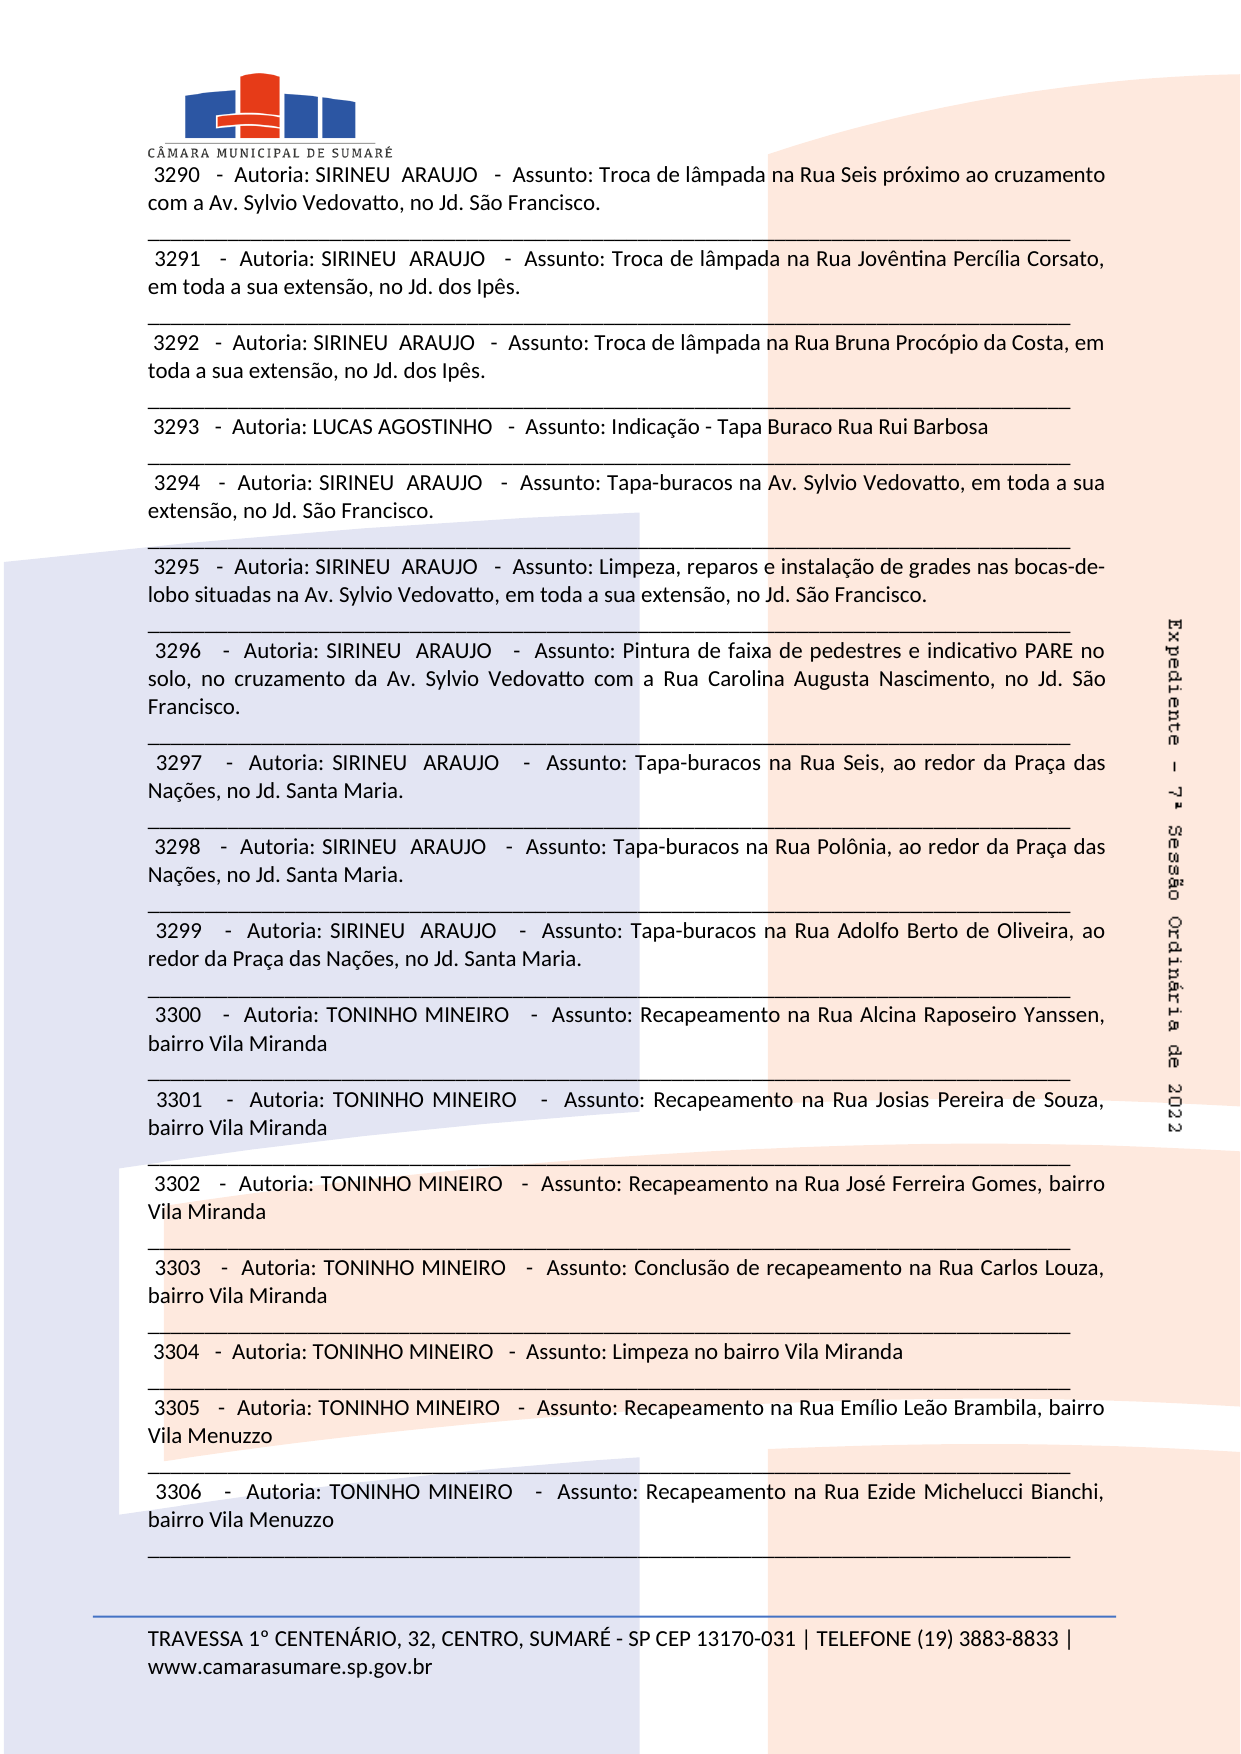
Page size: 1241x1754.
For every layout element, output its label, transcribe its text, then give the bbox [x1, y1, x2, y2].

text _________________________________________________________________________________ [148, 720, 1107, 748]
text _________________________________________________________________________________ [148, 1225, 1107, 1253]
text 3304 - Autoria: TONINHO MINEIRO - Assunto: Limpeza no bairro Vila Miranda [148, 1337, 1107, 1365]
text _________________________________________________________________________________ [148, 888, 1107, 917]
text 3292 - Autoria: SIRINEU ARAUJO - Assunto: Troca de lâmpada na Rua Bruna Procópio da Costa, em toda a sua extensão, no Jd. dos Ipês. [148, 328, 1107, 384]
text 3291 - Autoria: SIRINEU ARAUJO - Assunto: Troca de lâmpada na Rua Jovêntina Percília Corsato, em toda a sua extensão, no Jd. dos Ipês. [148, 244, 1107, 300]
text _________________________________________________________________________________ [148, 216, 1107, 244]
picture [147, 73, 394, 160]
text _________________________________________________________________________________ [148, 1057, 1107, 1085]
text 3303 - Autoria: TONINHO MINEIRO - Assunto: Conclusão de recapeamento na Rua Carlos Louza, bairro Vila Miranda [148, 1253, 1107, 1309]
text _________________________________________________________________________________ [148, 1533, 1107, 1561]
text 3299 - Autoria: SIRINEU ARAUJO - Assunto: Tapa-buracos na Rua Adolfo Berto de Oliveira, ao redor da Praça das Nações, no Jd. Santa Maria. [148, 917, 1107, 973]
text 3297 - Autoria: SIRINEU ARAUJO - Assunto: Tapa-buracos na Rua Seis, ao redor da Praça das Nações, no Jd. Santa Maria. [148, 748, 1107, 804]
text _________________________________________________________________________________ [148, 524, 1107, 552]
text _________________________________________________________________________________ [148, 440, 1107, 468]
text 3300 - Autoria: TONINHO MINEIRO - Assunto: Recapeamento na Rua Alcina Raposeiro Yanssen, bairro Vila Miranda [148, 1001, 1107, 1057]
text 3294 - Autoria: SIRINEU ARAUJO - Assunto: Tapa-buracos na Av. Sylvio Vedovatto, em toda a sua extensão, no Jd. São Francisco. [148, 468, 1107, 524]
text _________________________________________________________________________________ [148, 1449, 1107, 1477]
text 3295 - Autoria: SIRINEU ARAUJO - Assunto: Limpeza, reparos e instalação de grades nas bocas-de-lobo situadas na Av. Sylvio Vedovatto, em toda a sua extensão, no Jd. São Francisco. [148, 552, 1107, 608]
text _________________________________________________________________________________ [148, 973, 1107, 1001]
text _________________________________________________________________________________ [148, 1141, 1107, 1169]
text _________________________________________________________________________________ [148, 608, 1107, 636]
text _________________________________________________________________________________ [148, 1309, 1107, 1337]
text 3290 - Autoria: SIRINEU ARAUJO - Assunto: Troca de lâmpada na Rua Seis próximo ao cruzamento com a Av. Sylvio Vedovatto, no Jd. São Francisco. [148, 160, 1107, 216]
text 3302 - Autoria: TONINHO MINEIRO - Assunto: Recapeamento na Rua José Ferreira Gomes, bairro Vila Miranda [148, 1169, 1107, 1225]
text _________________________________________________________________________________ [148, 804, 1107, 832]
text 3301 - Autoria: TONINHO MINEIRO - Assunto: Recapeamento na Rua Josias Pereira de Souza, bairro Vila Miranda [148, 1085, 1107, 1141]
text _________________________________________________________________________________ [148, 1365, 1107, 1393]
text 3296 - Autoria: SIRINEU ARAUJO - Assunto: Pintura de faixa de pedestres e indicativo PARE no solo, no cruzamento da Av. Sylvio Vedovatto com a Rua Carolina Augusta Nascimento, no Jd. São Francisco. [148, 636, 1107, 720]
text 3293 - Autoria: LUCAS AGOSTINHO - Assunto: Indicação - Tapa Buraco Rua Rui Barbosa [148, 412, 1107, 440]
text 3305 - Autoria: TONINHO MINEIRO - Assunto: Recapeamento na Rua Emílio Leão Brambila, bairro Vila Menuzzo [148, 1393, 1107, 1449]
picture [1142, 616, 1205, 1138]
text 3298 - Autoria: SIRINEU ARAUJO - Assunto: Tapa-buracos na Rua Polônia, ao redor da Praça das Nações, no Jd. Santa Maria. [148, 832, 1107, 888]
text _________________________________________________________________________________ [148, 384, 1107, 412]
text _________________________________________________________________________________ [148, 300, 1107, 328]
text 3306 - Autoria: TONINHO MINEIRO - Assunto: Recapeamento na Rua Ezide Michelucci Bianchi, bairro Vila Menuzzo [148, 1477, 1107, 1533]
